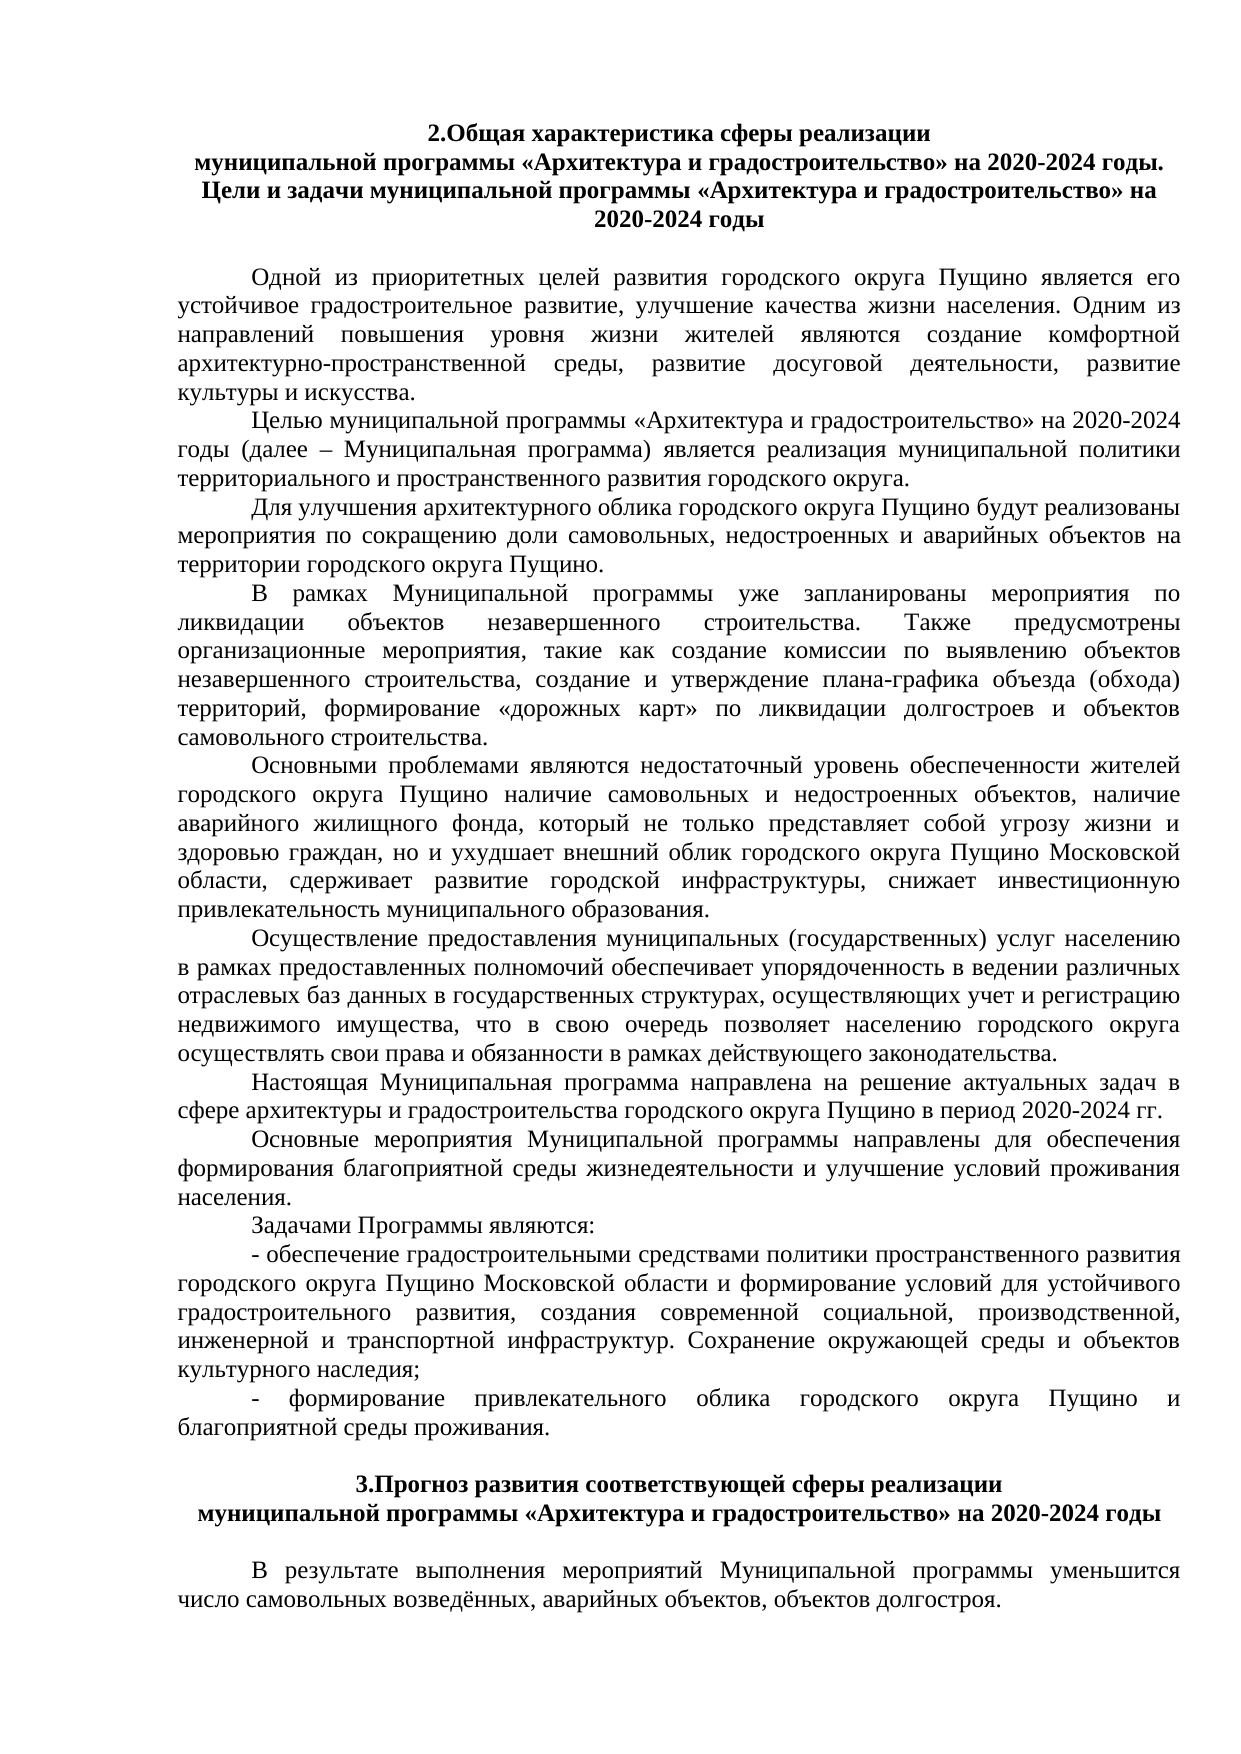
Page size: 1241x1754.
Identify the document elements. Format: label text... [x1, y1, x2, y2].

text - формирование привлекательного облика городского округа Пущино и благоприятной среды проживания. [177, 1383, 1181, 1441]
text Осуществление предоставления муниципальных (государственных) услуг населению в рамках предоставленных полномочий обеспечивает упорядоченность в ведении различных отраслевых баз данных в государственных структурах, осуществляющих учет и регистрацию недвижимого имущества, что в свою очередь позволяет населению городского округа осуществлять свои права и обязанности в рамках действующего законодательства. [177, 923, 1181, 1067]
text Целью муниципальной программы «Архитектура и градостроительство» на 2020-2024 годы (далее – Муниципальная программа) является реализация муниципальной политики территориального и пространственного развития городского округа. [177, 406, 1181, 492]
text Одной из приоритетных целей развития городского округа Пущино является его устойчивое градостроительное развитие, улучшение качества жизни населения. Одним из направлений повышения уровня жизни жителей являются создание комфортной архитектурно-пространственной среды, развитие досуговой деятельности, развитие культуры и искусства. [177, 262, 1181, 406]
text Основные мероприятия Муниципальной программы направлены для обеспечения формирования благоприятной среды жизнедеятельности и улучшение условий проживания населения. [177, 1124, 1181, 1211]
text Основными проблемами являются недостаточный уровень обеспеченности жителей городского округа Пущино наличие самовольных и недостроенных объектов, наличие аварийного жилищного фонда, который не только представляет собой угрозу жизни и здоровью граждан, но и ухудшает внешний облик городского округа Пущино Московской области, сдерживает развитие городской инфраструктуры, снижает инвестиционную привлекательность муниципального образования. [177, 751, 1181, 923]
text В результате выполнения мероприятий Муниципальной программы уменьшится число самовольных возведённых, аварийных объектов, объектов долгостроя. [177, 1556, 1181, 1613]
text Задачами Программы являются: [177, 1211, 1181, 1239]
text Настоящая Муниципальная программа направлена на решение актуальных задач в сфере архитектуры и градостроительства городского округа Пущино в период 2020-2024 гг. [177, 1067, 1181, 1124]
text В рамках Муниципальной программы уже запланированы мероприятия по ликвидации объектов незавершенного строительства. Также предусмотрены организационные мероприятия, такие как создание комиссии по выявлению объектов незавершенного строительства, создание и утверждение плана-графика объезда (обхода) территорий, формирование «дорожных карт» по ликвидации долгостроев и объектов самовольного строительства. [177, 578, 1181, 751]
text муниципальной программы «Архитектура и градостроительство» на 2020-2024 годы. [177, 147, 1181, 176]
text 3.Прогноз развития соответствующей сферы реализации [177, 1469, 1181, 1498]
text 2.Общая характеристика сферы реализации [177, 118, 1181, 147]
text Для улучшения архитектурного облика городского округа Пущино будут реализованы мероприятия по сокращению доли самовольных, недостроенных и аварийных объектов на территории городского округа Пущино. [177, 492, 1181, 578]
text муниципальной программы «Архитектура и градостроительство» на 2020-2024 годы [177, 1498, 1181, 1527]
text - обеспечение градостроительными средствами политики пространственного развития городского округа Пущино Московской области и формирование условий для устойчивого градостроительного развития, создания современной социальной, производственной, инженерной и транспортной инфраструктур. Сохранение окружающей среды и объектов культурного наследия; [177, 1239, 1181, 1383]
text Цели и задачи муниципальной программы «Архитектура и градостроительство» на 2020-2024 годы [177, 176, 1181, 233]
